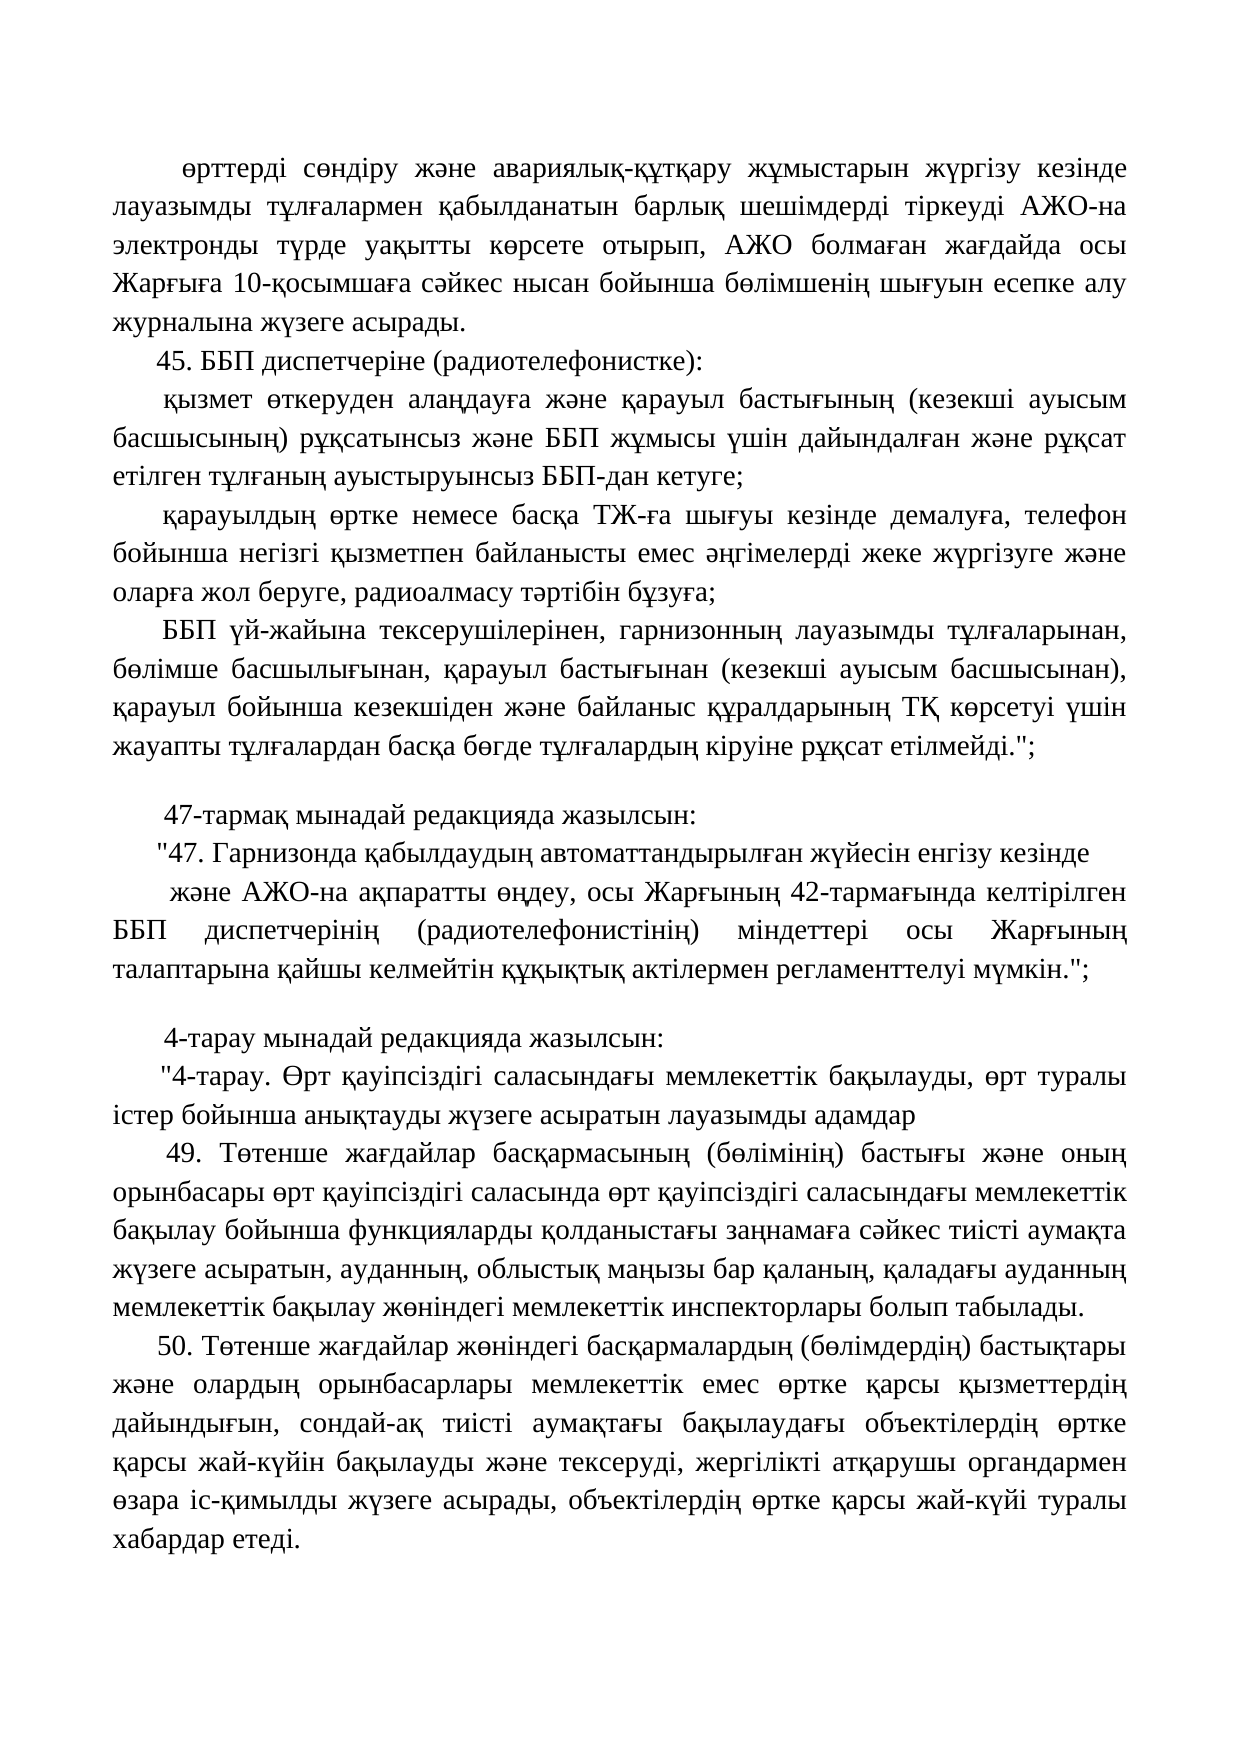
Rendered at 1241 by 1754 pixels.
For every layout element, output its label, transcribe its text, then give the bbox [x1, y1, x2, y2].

text және АЖО-на ақпаратты өңдеу, осы Жарғының 42-тармағында келтірілген ББП диспетчерінің (радиотелефонистінің) міндеттері осы Жарғының талаптарына қайшы келмейтін құқықтық актілермен регламенттелуі мүмкін."; [112, 874, 1128, 984]
text 47-тармақ мынадай редакцияда жазылсын: [112, 797, 1128, 830]
text қызмет өткеруден алаңдауға және қарауыл бастығының (кезекші ауысым басшысының) рұқсатынсыз және ББП жұмысы үшін дайындалған және рұқсат етілген тұлғаның ауыстыруынсыз ББП-дан кетуге; [112, 381, 1128, 492]
text өрттерді сөндіру және авариялық-құтқару жұмыстарын жүргізу кезінде лауазымды тұлғалармен қабылданатын барлық шешімдерді тіркеуді АЖО-на электронды түрде уақытты көрсете отырып, АЖО болмаған жағдайда осы Жарғыға 10-қосымшаға сәйкес нысан бойынша бөлімшенің шығуын есепке алу журналына жүзеге асырады. [112, 150, 1128, 338]
text 45. ББП диспетчеріне (радиотелефонистке): [112, 343, 1128, 376]
text 49. Төтенше жағдайлар басқармасының (бөлімінің) бастығы және оның орынбасары өрт қауіпсіздігі саласында өрт қауіпсіздігі саласындағы мемлекеттік бақылау бойынша функцияларды қолданыстағы заңнамаға сәйкес тиісті аумақта жүзеге асыратын, ауданның, облыстық маңызы бар қаланың, қаладағы ауданның мемлекеттік бақылау жөніндегі мемлекеттік инспекторлары болып табылады. [112, 1135, 1128, 1323]
text қарауылдың өртке немесе басқа ТЖ-ға шығуы кезінде демалуға, телефон бойынша негізгі қызметпен байланысты емес әңгімелерді жеке жүргізуге және оларға жол беруге, радиоалмасу тәртібін бұзуға; [112, 497, 1128, 607]
text 4-тарау мынадай редакцияда жазылсын: [112, 1020, 1128, 1053]
text "4-тарау. Өрт қауіпсіздігі саласындағы мемлекеттік бақылауды, өрт туралы істер бойынша анықтауды жүзеге асыратын лауазымды адамдар [112, 1058, 1128, 1130]
text ББП үй-жайына тексерушілерінен, гарнизонның лауазымды тұлғаларынан, бөлімше басшылығынан, қарауыл бастығынан (кезекші ауысым басшысынан), қарауыл бойынша кезекшіден және байланыс құралдарының ТҚ көрсетуі үшін жауапты тұлғалардан басқа бөгде тұлғалардың кіруіне рұқсат етілмейді."; [112, 612, 1128, 762]
text 50. Төтенше жағдайлар жөніндегі басқармалардың (бөлімдердің) бастықтары және олардың орынбасарлары мемлекеттік емес өртке қарсы қызметтердің дайындығын, сондай-ақ тиісті аумақтағы бақылаудағы объектілердің өртке қарсы жай-күйін бақылауды және тексеруді, жергілікті атқарушы органдармен өзара іс-қимылды жүзеге асырады, объектілердің өртке қарсы жай-күйі туралы хабардар етеді. [112, 1328, 1128, 1554]
text "47. Гарнизонда қабылдаудың автоматтандырылған жүйесін енгізу кезінде [112, 835, 1128, 869]
